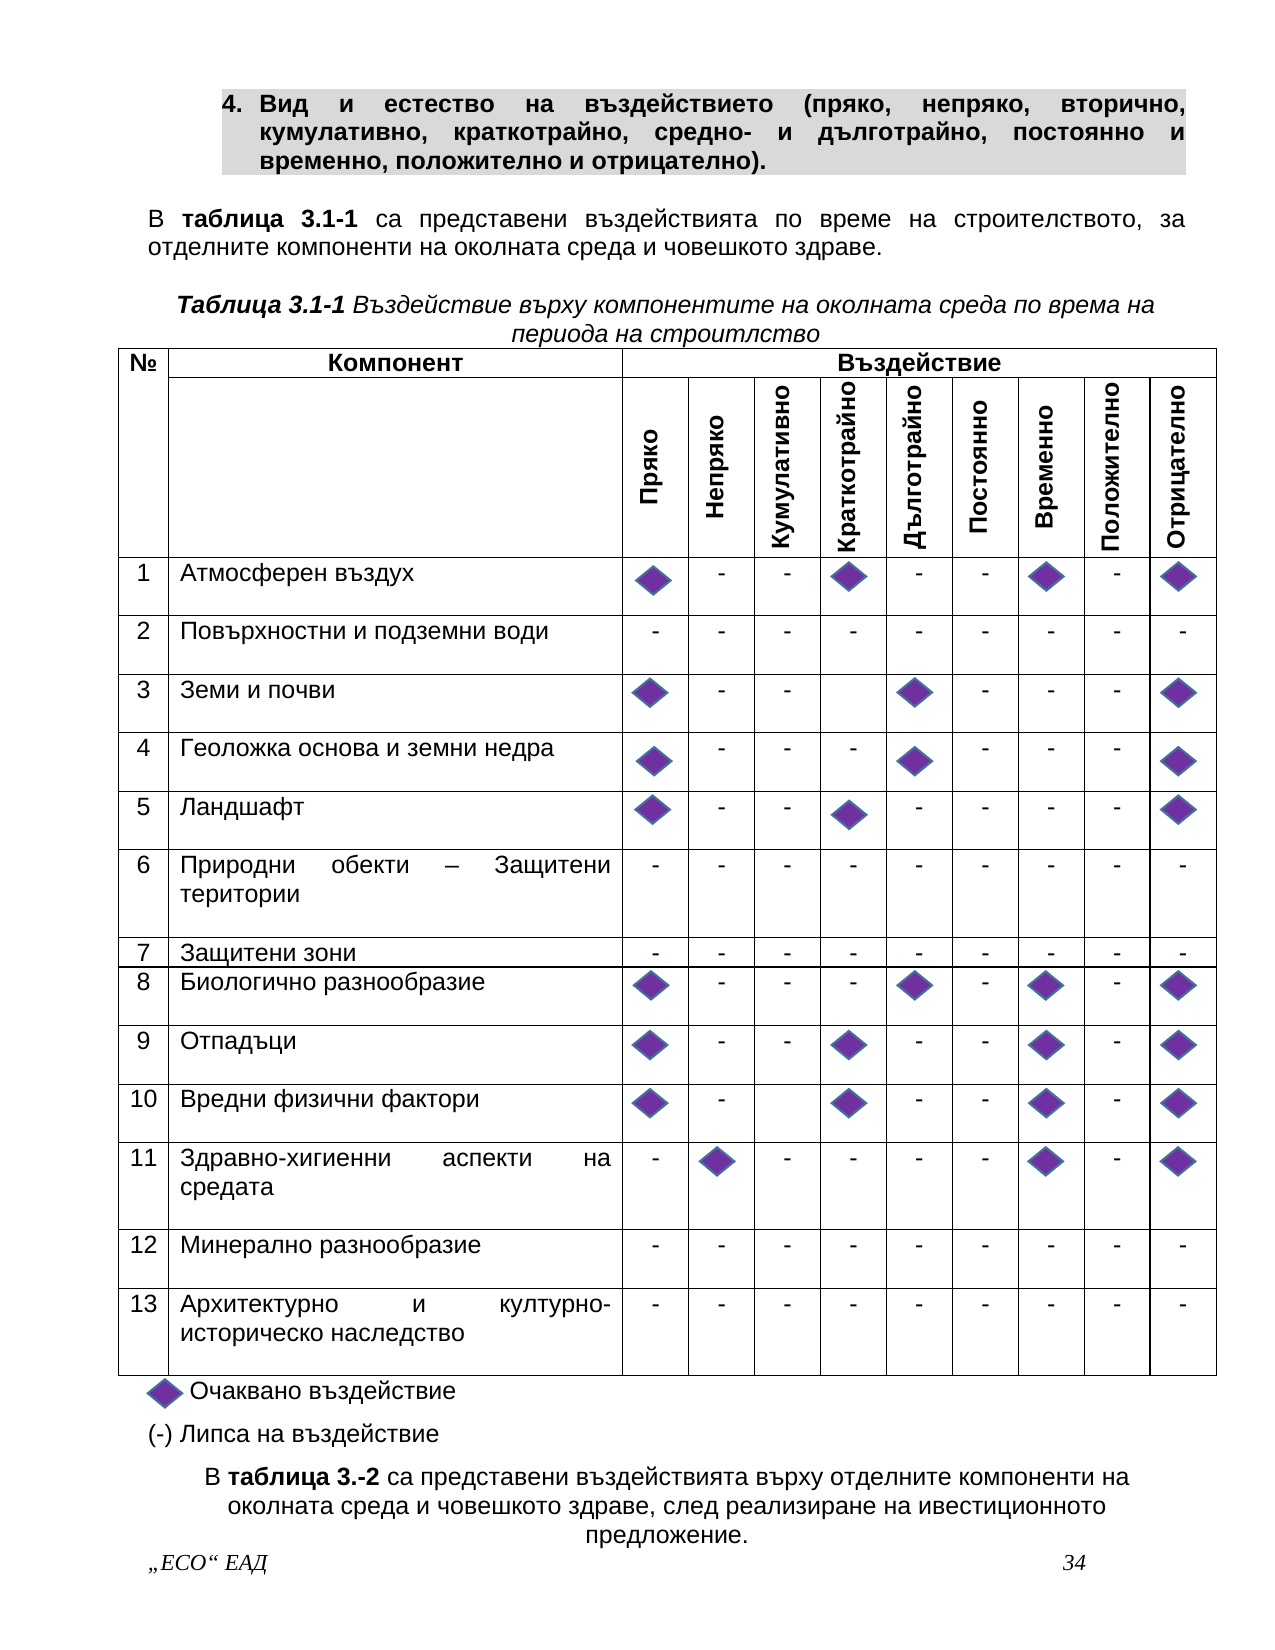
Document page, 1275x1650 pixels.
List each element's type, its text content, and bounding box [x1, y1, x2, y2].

table_cell Непряко [689, 378, 754, 557]
table_cell - [887, 1230, 952, 1288]
text (-) Липса на въздействие [148, 1419, 1186, 1448]
table_cell - [623, 1143, 688, 1229]
table_cell Постоянно [953, 378, 1018, 557]
table_cell - [755, 733, 820, 791]
table_cell - [887, 616, 952, 674]
table_cell - [689, 938, 754, 966]
table_cell - [689, 616, 754, 674]
table_cell [1151, 1143, 1216, 1229]
table_cell Положително [1085, 378, 1149, 557]
table_cell Повърхностни и подземни води [169, 616, 622, 674]
table_cell - [821, 733, 886, 791]
table_cell - [887, 558, 952, 615]
table_cell 10 [119, 1085, 168, 1142]
table_cell - [689, 1289, 754, 1375]
table_cell - [1019, 675, 1084, 732]
table_cell [887, 675, 952, 732]
text Таблица 3.1-1 Въздействие върху компонентите на околната среда по врема на периода на строитлство [148, 290, 1186, 347]
table_cell Отрицателно [1151, 378, 1216, 557]
table_cell - [1151, 1230, 1216, 1288]
table_cell - [953, 938, 1018, 966]
table_cell [821, 1026, 886, 1083]
table_cell [1151, 1026, 1216, 1083]
table_cell - [953, 616, 1018, 674]
table_cell - [821, 938, 886, 966]
table_cell - [1085, 968, 1149, 1025]
table_cell [623, 1085, 688, 1142]
table_cell - [623, 1289, 688, 1375]
table_cell 8 [119, 968, 168, 1025]
table_cell - [887, 938, 952, 966]
table_cell - [755, 938, 820, 966]
table_cell - [887, 1026, 952, 1083]
table_cell - [1085, 1085, 1149, 1142]
table_cell [1019, 1026, 1084, 1083]
table_cell - [623, 938, 688, 966]
table_cell [1019, 558, 1084, 615]
table_cell - [689, 675, 754, 732]
table_cell - [953, 675, 1018, 732]
table_cell 2 [119, 616, 168, 674]
table_cell [623, 792, 688, 849]
table_cell [1151, 558, 1216, 615]
table_cell - [1085, 1143, 1149, 1229]
table_cell [623, 968, 688, 1025]
table_cell [689, 1143, 754, 1229]
table_cell - [689, 1026, 754, 1083]
table_header Въздействие [623, 349, 1216, 377]
table_cell - [755, 1026, 820, 1083]
table_cell [821, 675, 886, 732]
table_cell [1151, 968, 1216, 1025]
table_cell - [1085, 558, 1149, 615]
table_cell [1151, 1085, 1216, 1142]
table_cell - [1019, 792, 1084, 849]
table_cell Здравно-хигиенни аспекти на средата [169, 1143, 622, 1229]
table_cell Отпадъци [169, 1026, 622, 1083]
table_cell [623, 1026, 688, 1083]
table_cell - [887, 850, 952, 937]
table_cell [1019, 1085, 1084, 1142]
text В таблица 3.1-1 са представени въздействията по време на строителството, за отделните компоненти на околната среда и човешкото здраве. [148, 204, 1186, 261]
table_cell - [953, 1143, 1018, 1229]
table_cell Земи и почви [169, 675, 622, 732]
table_cell - [623, 850, 688, 937]
table_cell - [1085, 616, 1149, 674]
table_cell Архитектурно и културно-историческо наследство [169, 1289, 622, 1375]
table_cell - [1151, 1289, 1216, 1375]
table_cell [887, 733, 952, 791]
table_cell - [755, 1143, 820, 1229]
table_cell - [755, 616, 820, 674]
table_cell - [821, 616, 886, 674]
table_cell [1151, 675, 1216, 732]
table_cell [1151, 733, 1216, 791]
table_cell - [1019, 938, 1084, 966]
table_cell [821, 792, 886, 849]
table_cell - [755, 558, 820, 615]
table_cell Временно [1019, 378, 1084, 557]
table_cell - [887, 1289, 952, 1375]
table_cell - [1085, 733, 1149, 791]
table_cell [623, 733, 688, 791]
table_cell - [1085, 792, 1149, 849]
table_cell - [689, 792, 754, 849]
table_cell 9 [119, 1026, 168, 1083]
table_cell Геоложка основа и земни недра [169, 733, 622, 791]
table_cell - [1151, 938, 1216, 966]
table_cell - [689, 850, 754, 937]
table_cell - [1085, 675, 1149, 732]
table_cell 11 [119, 1143, 168, 1229]
table_cell Кумулативно [755, 378, 820, 557]
table_cell - [1019, 850, 1084, 937]
table_cell 12 [119, 1230, 168, 1288]
table_cell - [821, 1230, 886, 1288]
table_cell [821, 1085, 886, 1142]
table_cell [1151, 792, 1216, 849]
table_cell - [953, 1026, 1018, 1083]
table_cell [623, 675, 688, 732]
table_cell - [1019, 1289, 1084, 1375]
table_cell - [1019, 1230, 1084, 1288]
table_cell Биологично разнообразие [169, 968, 622, 1025]
table_cell - [1085, 1230, 1149, 1288]
table_cell Вредни физични фактори [169, 1085, 622, 1142]
table_cell - [689, 558, 754, 615]
table_cell [755, 1085, 820, 1142]
table_cell - [887, 792, 952, 849]
table_cell - [1019, 616, 1084, 674]
table_cell 3 [119, 675, 168, 732]
table_cell [1019, 968, 1084, 1025]
table_cell - [821, 1143, 886, 1229]
table_cell Минерално разнообразие [169, 1230, 622, 1288]
table_cell - [689, 968, 754, 1025]
table_cell - [821, 1289, 886, 1375]
table_cell - [623, 616, 688, 674]
table_cell 5 [119, 792, 168, 849]
table_cell - [821, 968, 886, 1025]
table_cell - [953, 1289, 1018, 1375]
table_cell Краткотрайно [821, 378, 886, 557]
table_header № [119, 349, 168, 557]
table_cell - [1085, 1026, 1149, 1083]
table_cell 13 [119, 1289, 168, 1375]
table_cell - [755, 850, 820, 937]
table_cell - [821, 850, 886, 937]
table_cell - [1151, 850, 1216, 937]
table_cell - [953, 1085, 1018, 1142]
table_cell - [1085, 1289, 1149, 1375]
table_cell - [689, 733, 754, 791]
table_cell - [623, 1230, 688, 1288]
text В таблица 3.-2 са представени въздействията върху отделните компоненти на околната среда и човешкото здраве, след реализиране на ивестиционното предложение. [148, 1462, 1186, 1549]
table_cell - [755, 1230, 820, 1288]
table_cell - [953, 792, 1018, 849]
table_cell Ландшафт [169, 792, 622, 849]
table_cell [1019, 1143, 1084, 1229]
table_cell - [953, 558, 1018, 615]
table_cell - [689, 1230, 754, 1288]
table_cell - [1085, 850, 1149, 937]
table_cell - [953, 733, 1018, 791]
table_cell Природни обекти – Защитени територии [169, 850, 622, 937]
table_cell 1 [119, 558, 168, 615]
table_cell 6 [119, 850, 168, 937]
table_cell - [887, 1143, 952, 1229]
table_cell - [755, 968, 820, 1025]
table_cell [821, 558, 886, 615]
table_header Компонент [169, 349, 622, 377]
table_cell 7 [119, 938, 168, 966]
table_cell - [1019, 733, 1084, 791]
table_cell Пряко [623, 378, 688, 557]
table_cell - [953, 968, 1018, 1025]
text Очаквано въздействие [148, 1376, 1186, 1405]
table_cell - [755, 792, 820, 849]
table_cell Дълготрайно [887, 378, 952, 557]
table_cell - [755, 1289, 820, 1375]
table_cell 4 [119, 733, 168, 791]
table_cell - [689, 1085, 754, 1142]
table_cell [169, 378, 622, 557]
table_cell - [755, 675, 820, 732]
table_cell - [953, 1230, 1018, 1288]
table_cell Защитени зони [169, 938, 622, 966]
table_cell - [1151, 616, 1216, 674]
table_cell - [887, 1085, 952, 1142]
table_cell [623, 558, 688, 615]
table_cell - [1085, 938, 1149, 966]
table_cell - [953, 850, 1018, 937]
table_cell Атмосферен въздух [169, 558, 622, 615]
subtitle Вид и естество на въздействието (пряко, непряко, вторично, кумулативно, краткотрайно, средно- и дълготрайно, постоянно и временно, положително и отрицателно). [222, 89, 1186, 175]
table_cell [887, 968, 952, 1025]
